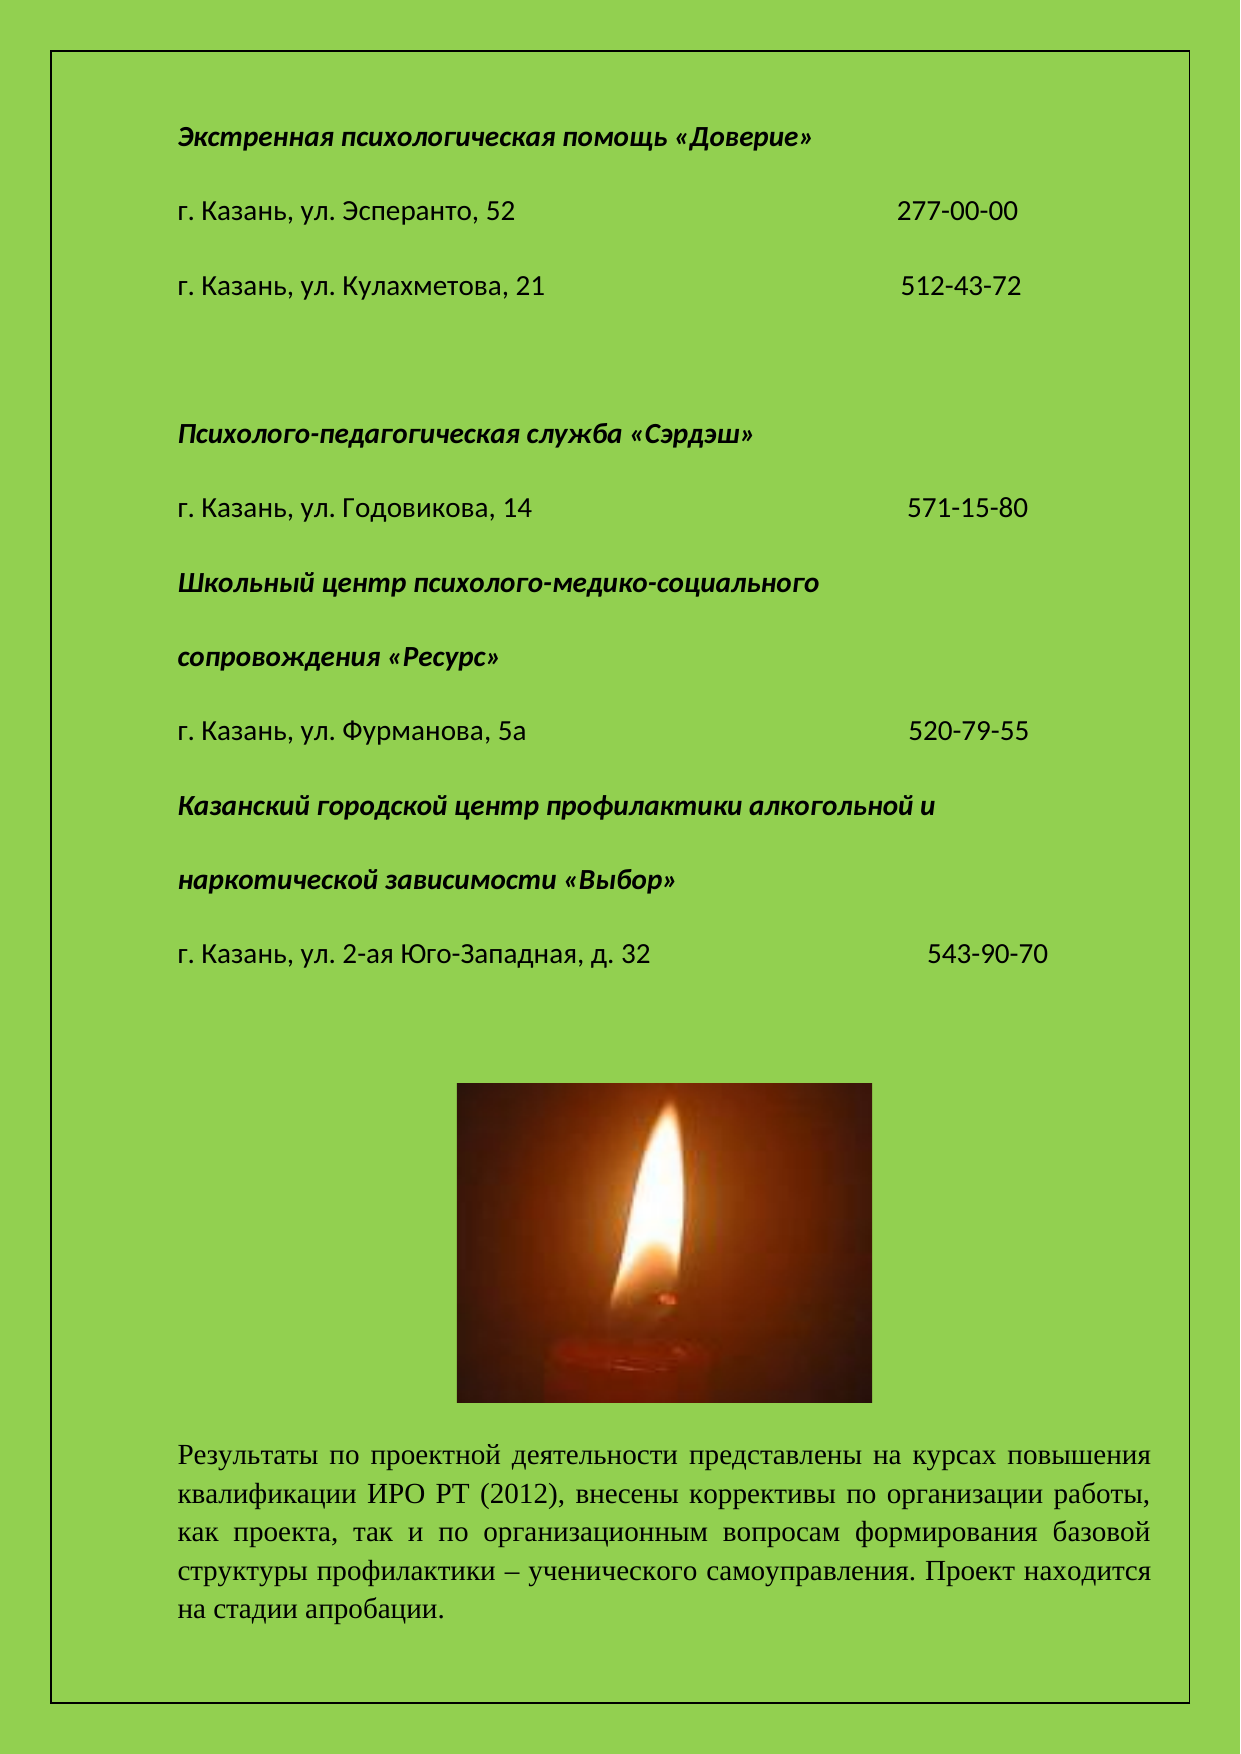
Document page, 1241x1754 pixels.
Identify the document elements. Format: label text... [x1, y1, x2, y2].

text г. Казань, ул. 2-ая Юго-Западная, д. 32 543-90-70 [177, 935, 1152, 971]
text г. Казань, ул. Фурманова, 5а 520-79-55 [177, 712, 1152, 748]
text г. Казань, ул. Кулахметова, 21 512-43-72 [177, 267, 1152, 302]
text Результаты по проектной деятельности представлены на курсах повышения квалификации ИРО РТ (2012), внесены коррективы по организации работы, как проекта, так и по организационным вопросам формирования базовой структуры профилактики – ученического самоуправления. Проект находится на стадии апробации. [177, 1437, 1152, 1625]
text Психолого-педагогическая служба «Сэрдэш» [177, 415, 1152, 451]
text сопровождения «Ресурс» [177, 638, 1152, 674]
picture [456, 1083, 873, 1403]
text наркотической зависимости «Выбор» [177, 861, 1152, 896]
text Школьный центр психолого-медико-социального [177, 564, 1152, 599]
text Казанский городской центр профилактики алкогольной и [177, 787, 1152, 822]
text г. Казань, ул. Эсперанто, 52 277-00-00 [177, 192, 1152, 228]
text г. Казань, ул. Годовикова, 14 571-15-80 [177, 489, 1152, 525]
text Экстренная психологическая помощь «Доверие» [177, 118, 1152, 154]
